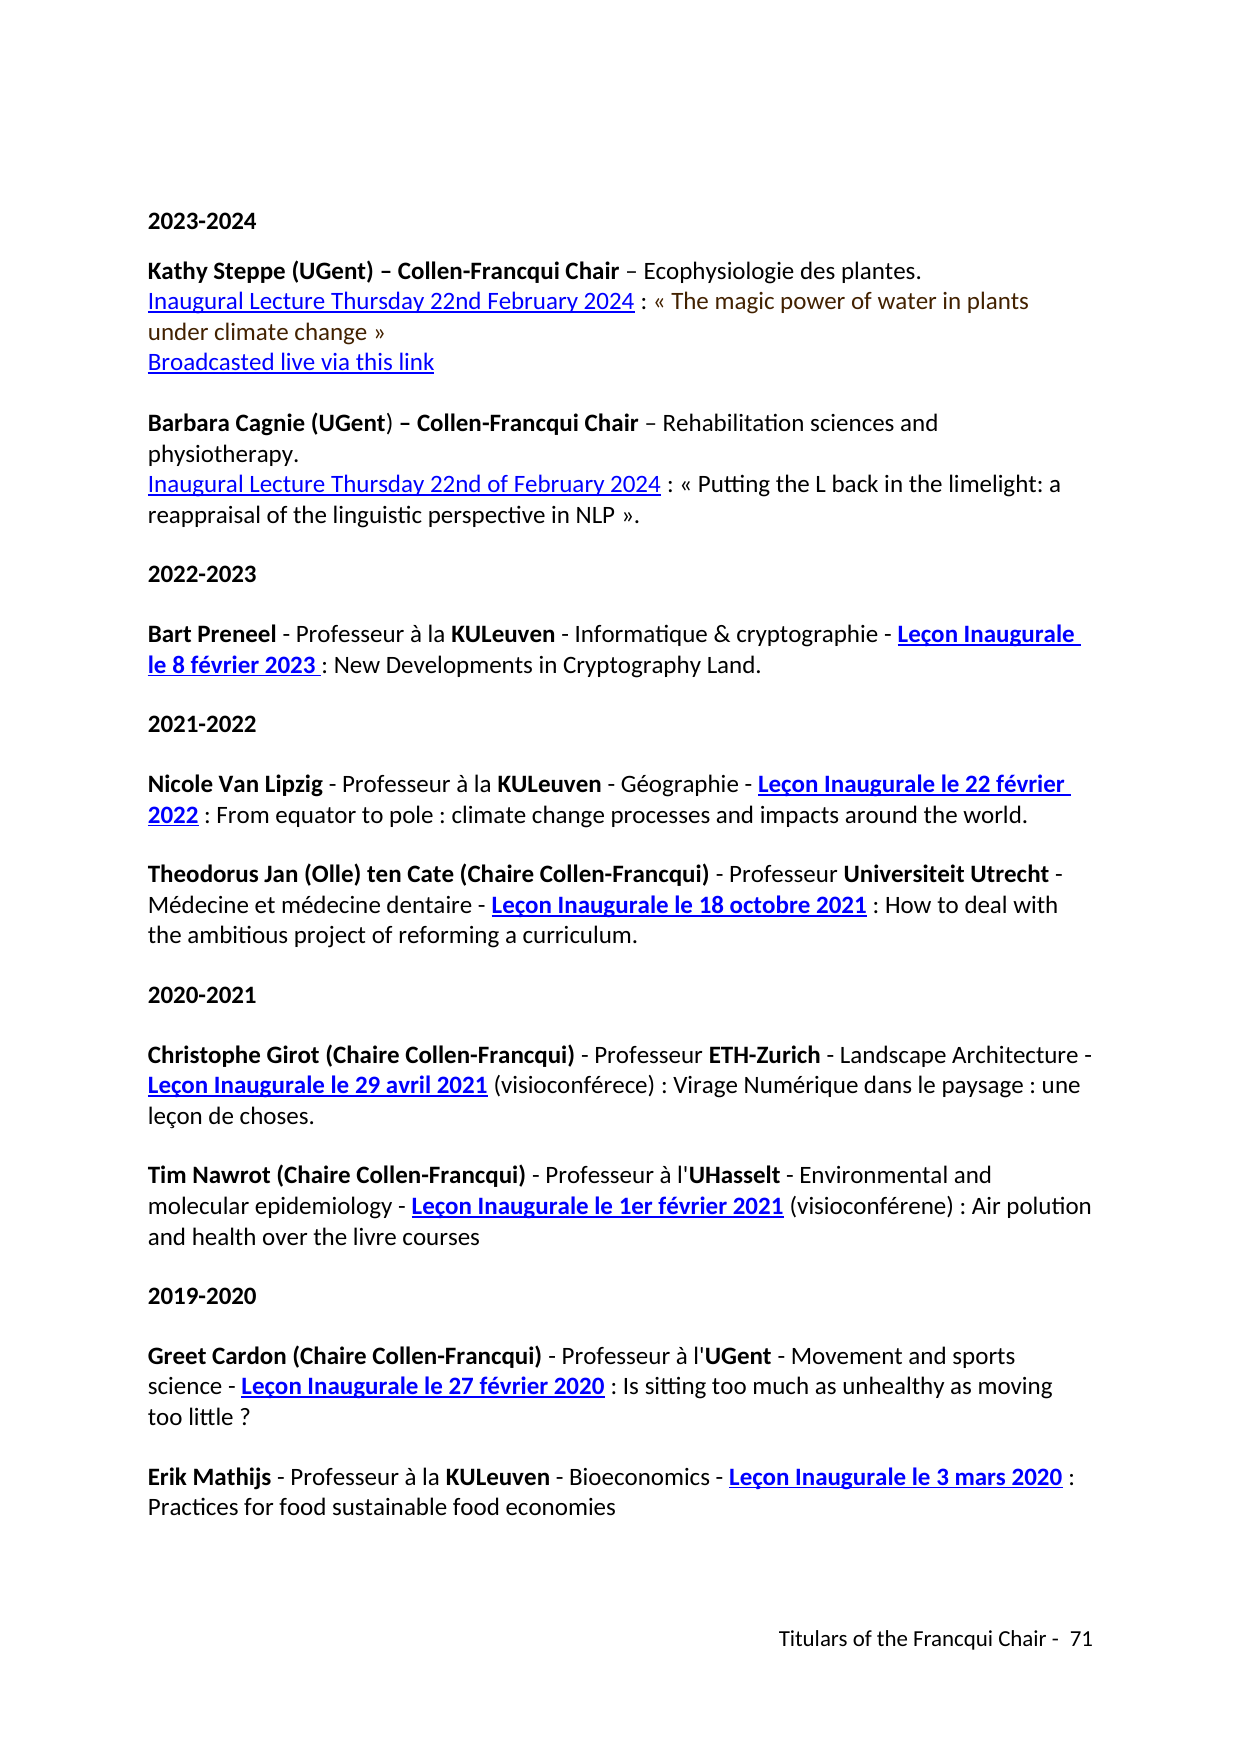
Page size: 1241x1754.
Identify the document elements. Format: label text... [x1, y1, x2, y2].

text Greet Cardon (Chaire Collen-Francqui) - Professeur à l'UGent - Movement and sports science - Leçon Inaugurale le 27 février 2020 : Is sitting too much as unhealthy as moving too little ? [148, 1340, 1093, 1432]
text Barbara Cagnie (UGent) – Collen-Francqui Chair – Rehabilitation sciences and physiotherapy. Inaugural Lecture Thursday 22nd of February 2024 : « Putting the L back in the limelight: a reappraisal of the linguistic perspective in NLP ». [148, 407, 1093, 529]
text Tim Nawrot (Chaire Collen-Francqui) - Professeur à l'UHasselt - Environmental and molecular epidemiology - Leçon Inaugurale le 1er février 2021 (visioconférene) : Air polution and health over the livre courses [148, 1159, 1093, 1251]
text Kathy Steppe (UGent) – Collen-Francqui Chair – Ecophysiologie des plantes. Inaugural Lecture Thursday 22nd February 2024 : « The magic power of water in plants under climate change » Broadcasted live via this link [148, 255, 1093, 377]
text Erik Mathijs - Professeur à la KULeuven - Bioeconomics - Leçon Inaugurale le 3 mars 2020 : Practices for food sustainable food economies [148, 1461, 1093, 1522]
text Theodorus Jan (Olle) ten Cate (Chaire Collen-Francqui) - Professeur Universiteit Utrecht - Médecine et médecine dentaire - Leçon Inaugurale le 18 octobre 2021 : How to deal with the ambitious project of reforming a curriculum. [148, 858, 1093, 950]
text Nicole Van Lipzig - Professeur à la KULeuven - Géographie - Leçon Inaugurale le 22 février 2022 : From equator to pole : climate change processes and impacts around the world. [148, 768, 1093, 829]
text 2022-2023 [148, 559, 1093, 589]
text Christophe Girot (Chaire Collen-Francqui) - Professeur ETH-Zurich - Landscape Architecture - Leçon Inaugurale le 29 avril 2021 (visioconférece) : Virage Numérique dans le paysage : une leçon de choses. [148, 1039, 1093, 1130]
text Bart Preneel - Professeur à la KULeuven - Informatique & cryptographie - Leçon Inaugurale le 8 février 2023 : New Developments in Cryptography Land. [148, 618, 1093, 679]
text 2019-2020 [148, 1280, 1093, 1311]
text 2023-2024 [148, 206, 1093, 236]
text 2021-2022 [148, 708, 1093, 739]
text 2020-2021 [148, 979, 1093, 1010]
